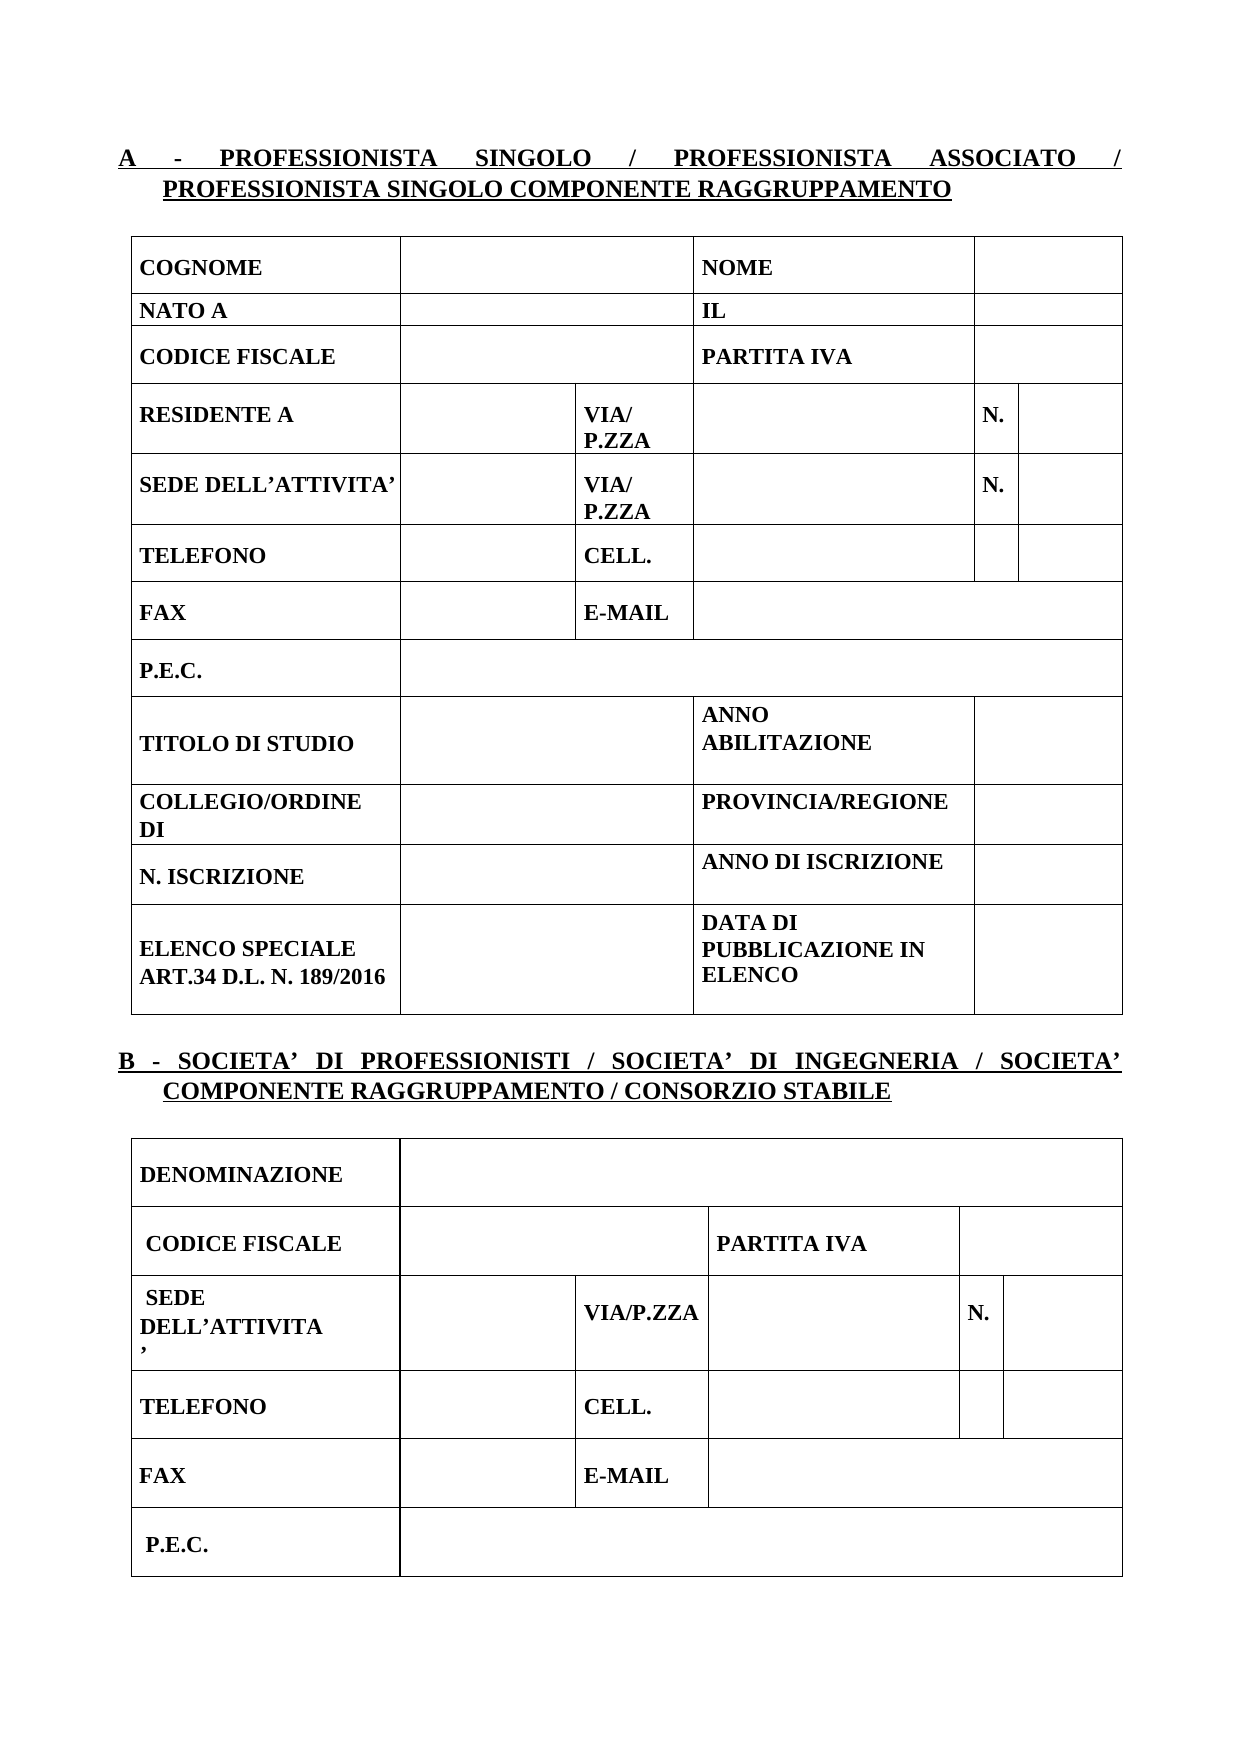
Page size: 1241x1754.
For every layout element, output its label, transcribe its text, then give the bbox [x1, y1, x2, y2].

table_cell [975, 905, 1122, 1014]
table_cell [401, 697, 693, 784]
table_cell VIA/P.ZZA [576, 454, 693, 524]
table_cell [401, 1276, 575, 1370]
table_cell [1019, 384, 1122, 453]
table_cell [709, 1276, 959, 1370]
table_cell [975, 294, 1122, 325]
table_cell IL [694, 294, 974, 325]
table_cell [694, 525, 974, 581]
table_cell RESIDENTE A [132, 384, 400, 453]
table_header COGNOME [132, 237, 400, 293]
table_cell FAX [132, 582, 400, 639]
table_cell ANNO DI ISCRIZIONE [694, 845, 974, 903]
table_cell PROVINCIA/REGIONE [694, 785, 974, 844]
table_cell TELEFONO [132, 1371, 399, 1438]
table_cell [401, 326, 693, 383]
table_cell COLLEGIO/ORDINE DI [132, 785, 400, 844]
table_cell [975, 326, 1122, 383]
table_cell VIA/P.ZZA [576, 1276, 708, 1370]
table_cell CELL. [576, 525, 693, 581]
table_cell [401, 1508, 1122, 1576]
table_cell CODICE FISCALE [132, 1207, 399, 1275]
table_cell [1004, 1371, 1122, 1438]
table_cell [960, 1207, 1122, 1275]
table_header [401, 237, 693, 293]
table_cell [694, 582, 1122, 639]
table_cell [401, 384, 575, 453]
table_cell [709, 1371, 959, 1438]
table_cell PARTITA IVA [694, 326, 974, 383]
table_cell [1004, 1276, 1122, 1370]
table_cell [401, 294, 693, 325]
table_cell P.E.C. [132, 640, 400, 696]
text B - SOCIETA’ DI PROFESSIONISTI / SOCIETA’ DI INGEGNERIA / SOCIETA’ COMPONENTE RAGGRUPPAMENTO / CONSORZIO STABILE [118, 1046, 1122, 1071]
table_cell E-MAIL [576, 582, 693, 639]
table_cell [694, 384, 974, 453]
table_cell E-MAIL [576, 1439, 708, 1507]
table_cell FAX [132, 1439, 399, 1507]
table_cell [401, 905, 693, 1014]
table_cell [1019, 454, 1122, 524]
table_cell N. [960, 1276, 1003, 1370]
table_cell [401, 1439, 575, 1507]
table_cell [401, 525, 575, 581]
table_cell [401, 582, 575, 639]
table_cell CODICE FISCALE [132, 326, 400, 383]
table_header [401, 1139, 1122, 1206]
subtitle A - PROFESSIONISTA SINGOLO / PROFESSIONISTA ASSOCIATO / PROFESSIONISTA SINGOLO COMPONENTE RAGGRUPPAMENTO [118, 169, 1122, 203]
table_cell [975, 525, 1018, 581]
table_cell SEDE DELL’ATTIVITA’ [132, 454, 400, 524]
table_cell CELL. [576, 1371, 708, 1438]
table_cell [401, 845, 693, 903]
table_cell TELEFONO [132, 525, 400, 581]
table_header NOME [694, 237, 974, 293]
table_header [975, 237, 1122, 293]
table_cell ANNO ABILITAZIONE [694, 697, 974, 784]
table_cell [975, 845, 1122, 903]
table_header DENOMINAZIONE [132, 1139, 399, 1206]
table_cell [401, 640, 1122, 696]
table_cell [975, 697, 1122, 784]
table_cell [401, 785, 693, 844]
table_cell N. [975, 454, 1018, 524]
table_cell [975, 785, 1122, 844]
table_cell SEDE DELL’ATTIVITA’ [132, 1276, 399, 1370]
table_cell P.E.C. [132, 1508, 399, 1576]
table_cell [401, 1371, 575, 1438]
table_cell [401, 1207, 708, 1275]
table_cell PARTITA IVA [709, 1207, 959, 1275]
text B - SOCIETA’ DI PROFESSIONISTI / SOCIETA’ DI INGEGNERIA / SOCIETA’ COMPONENTE RAGGRUPPAMENTO / CONSORZIO STABILE [118, 1073, 1122, 1105]
table_cell TITOLO DI STUDIO [132, 697, 400, 784]
table_cell [709, 1439, 1122, 1507]
table_cell N. [975, 384, 1018, 453]
table_cell ELENCO SPECIALE ART.34 D.L. N. 189/2016 [132, 905, 400, 1014]
table_cell N. ISCRIZIONE [132, 845, 400, 903]
table_cell [960, 1371, 1003, 1438]
table_cell DATA DI PUBBLICAZIONE IN ELENCO [694, 905, 974, 1014]
table_cell VIA/P.ZZA [576, 384, 693, 453]
table_cell [401, 454, 575, 524]
table_cell [694, 454, 974, 524]
table_cell [1019, 525, 1122, 581]
subtitle A - PROFESSIONISTA SINGOLO / PROFESSIONISTA ASSOCIATO / PROFESSIONISTA SINGOLO COMPONENTE RAGGRUPPAMENTO [118, 143, 1122, 168]
table_cell NATO A [132, 294, 400, 325]
